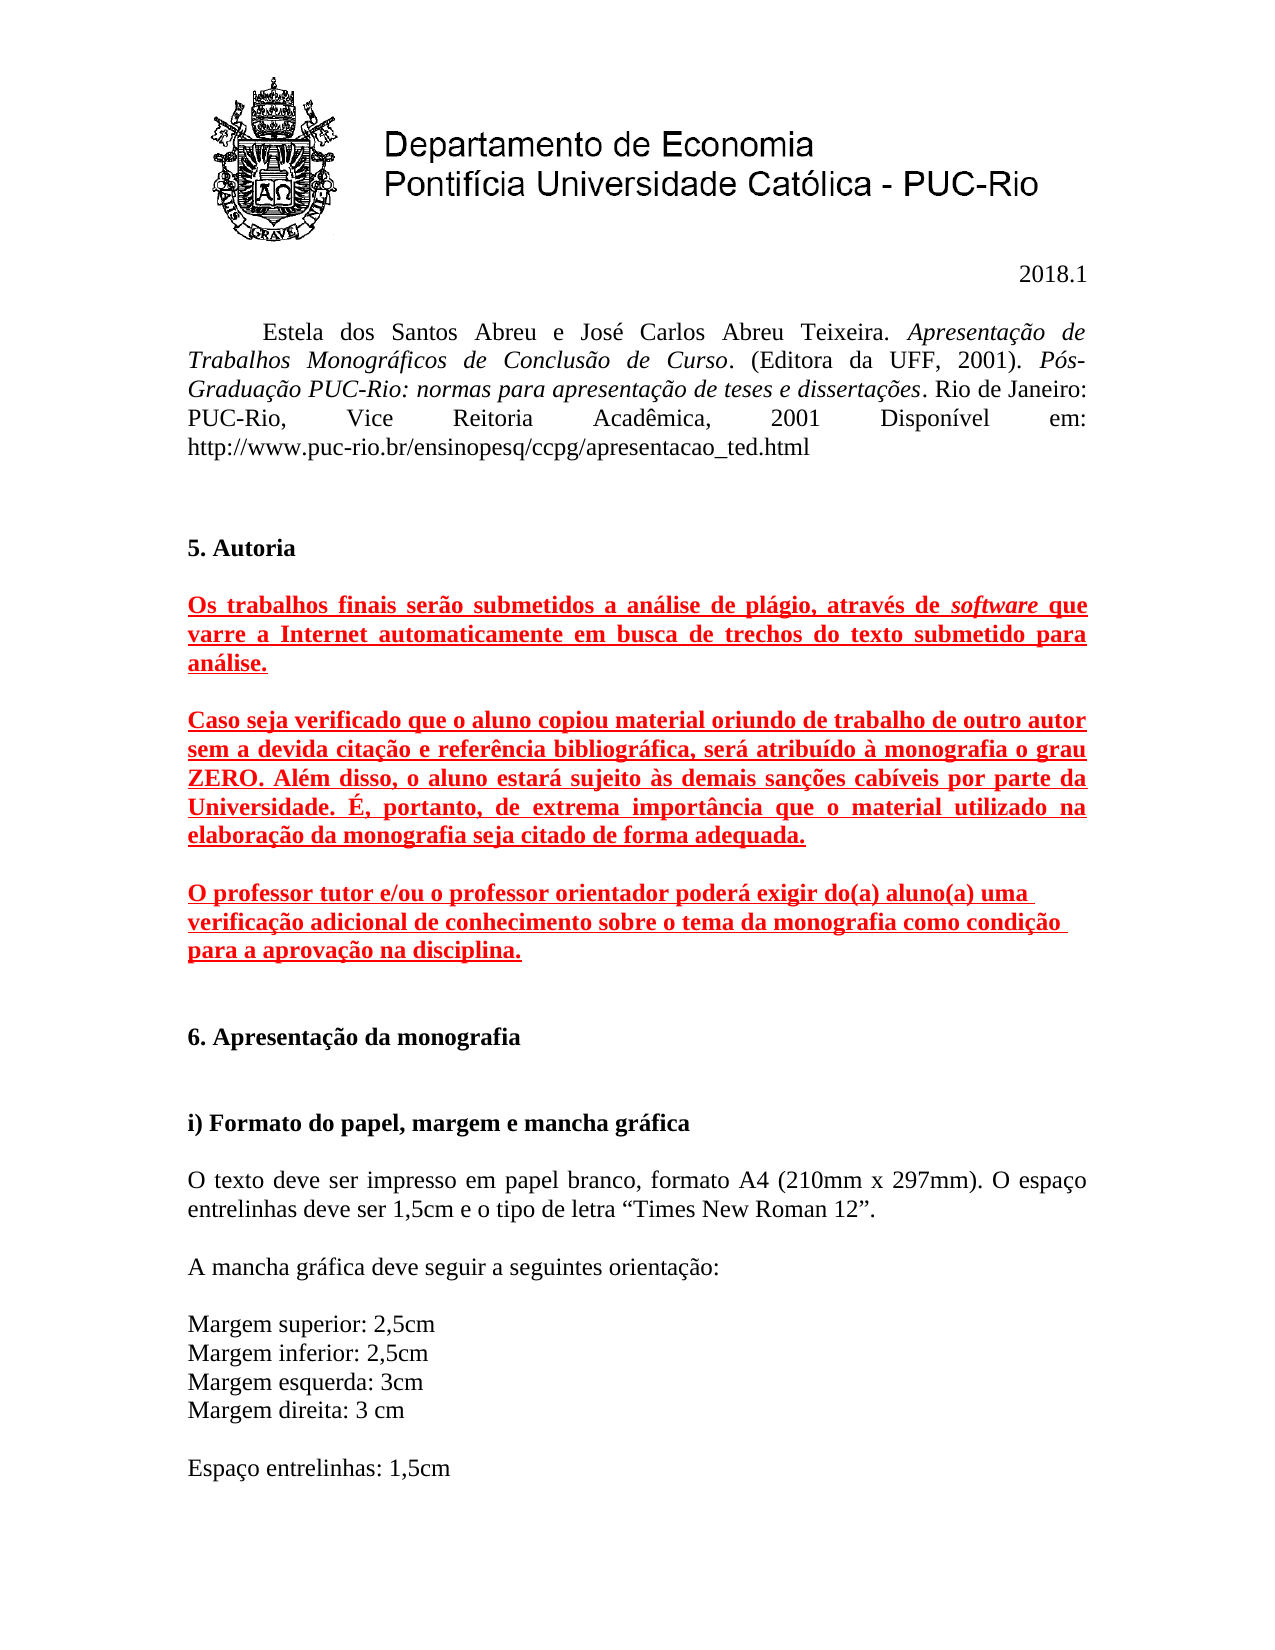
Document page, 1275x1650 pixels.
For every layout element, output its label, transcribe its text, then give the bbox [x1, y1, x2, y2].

text Espaço entrelinhas: 1,5cm [187, 1453, 1087, 1482]
text O professor tutor e/ou o professor orientador poderá exigir do(a) aluno(a) uma verificação adicional de conhecimento sobre o tema da monografia como condição para a aprovação na disciplina. [187, 878, 1087, 964]
text Caso seja verificado que o aluno copiou material oriundo de trabalho de outro autor sem a devida citação e referência bibliográfica, será atribuído à monografia o grau ZERO. Além disso, o aluno estará sujeito às demais sanções cabíveis por parte da Universidade. É, portanto, de extrema importância que o material utilizado na elaboração da monografia seja citado de forma adequada. [187, 731, 1087, 759]
text Caso seja verificado que o aluno copiou material oriundo de trabalho de outro autor sem a devida citação e referência bibliográfica, será atribuído à monografia o grau ZERO. Além disso, o aluno estará sujeito às demais sanções cabíveis por parte da Universidade. É, portanto, de extrema importância que o material utilizado na elaboração da monografia seja citado de forma adequada. [187, 760, 1087, 788]
text Margem inferior: 2,5cm [187, 1338, 1087, 1367]
text 5. Autoria [187, 533, 1087, 562]
picture [189, 75, 1088, 260]
text Caso seja verificado que o aluno copiou material oriundo de trabalho de outro autor sem a devida citação e referência bibliográfica, será atribuído à monografia o grau ZERO. Além disso, o aluno estará sujeito às demais sanções cabíveis por parte da Universidade. É, portanto, de extrema importância que o material utilizado na elaboração da monografia seja citado de forma adequada. [187, 818, 1087, 849]
text A mancha gráfica deve seguir a seguintes orientação: [187, 1252, 1087, 1280]
text Margem superior: 2,5cm [187, 1309, 1087, 1338]
text Os trabalhos finais serão submetidos a análise de plágio, através de software que varre a Internet automaticamente em busca de trechos do texto submetido para análise. [187, 645, 1087, 677]
text O texto deve ser impresso em papel branco, formato A4 (210mm x 297mm). O espaço entrelinhas deve ser 1,5cm e o tipo de letra “Times New Roman 12”. [187, 1165, 1087, 1223]
text 6. Apresentação da monografia [187, 1022, 1087, 1050]
text i) Formato do papel, margem e mancha gráfica [187, 1108, 1087, 1137]
text Margem esquerda: 3cm [187, 1367, 1087, 1395]
text Estela dos Santos Abreu e José Carlos Abreu Teixeira. Apresentação de Trabalhos Monográficos de Conclusão de Curso. (Editora da UFF, 2001). Pós-Graduação PUC-Rio: normas para apresentação de teses e dissertações. Rio de Janeiro: PUC-Rio, Vice Reitoria Acadêmica, 2001 Disponível em: http://www.puc-rio.br/ensinopesq/ccpg/apresentacao_ted.html [187, 317, 1087, 461]
text Margem direita: 3 cm [187, 1395, 1087, 1424]
text Caso seja verificado que o aluno copiou material oriundo de trabalho de outro autor sem a devida citação e referência bibliográfica, será atribuído à monografia o grau ZERO. Além disso, o aluno estará sujeito às demais sanções cabíveis por parte da Universidade. É, portanto, de extrema importância que o material utilizado na elaboração da monografia seja citado de forma adequada. [187, 789, 1087, 817]
text Os trabalhos finais serão submetidos a análise de plágio, através de software que varre a Internet automaticamente em busca de trechos do texto submetido para análise. [187, 616, 1087, 644]
text Os trabalhos finais serão submetidos a análise de plágio, através de software que varre a Internet automaticamente em busca de trechos do texto submetido para análise. [187, 590, 1087, 615]
